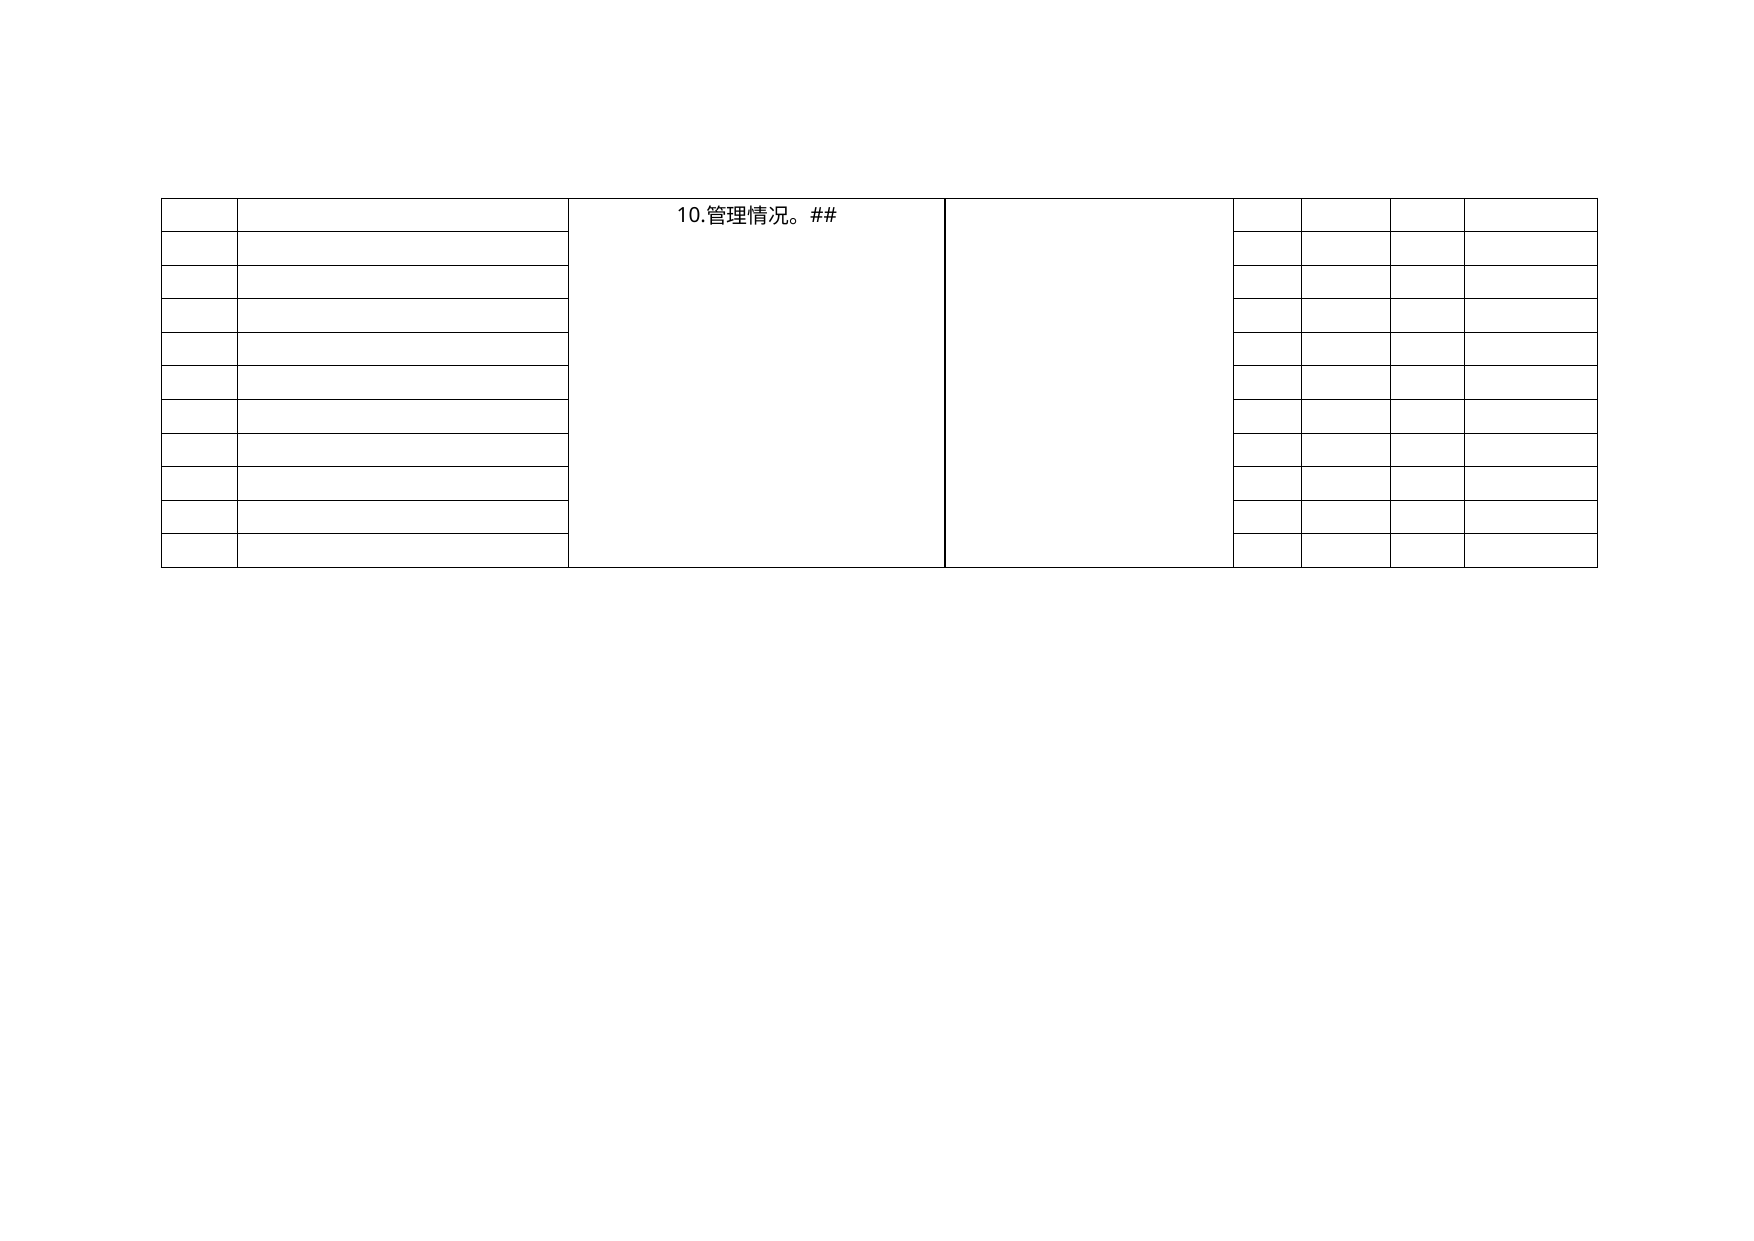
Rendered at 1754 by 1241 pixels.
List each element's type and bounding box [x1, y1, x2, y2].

table_cell [162, 232, 172, 265]
table_cell [238, 266, 568, 298]
table_cell [238, 534, 568, 567]
table_cell [162, 366, 172, 399]
table_cell [226, 501, 237, 533]
table_cell [1234, 333, 1301, 365]
table_cell [1465, 467, 1597, 499]
table_cell [1391, 366, 1464, 399]
table_cell [1391, 467, 1464, 499]
table_cell [1391, 400, 1464, 432]
table_cell [1465, 434, 1597, 466]
table_cell [238, 501, 568, 533]
table_cell [1234, 534, 1301, 567]
table_cell [226, 434, 237, 466]
table_cell [162, 199, 172, 231]
table_cell [226, 467, 237, 499]
table_cell [226, 400, 237, 432]
table_cell [226, 232, 237, 265]
table_cell [226, 266, 237, 298]
table_cell [1302, 266, 1390, 298]
table_cell [1234, 501, 1301, 533]
table_cell [1234, 299, 1301, 332]
table_cell [238, 232, 568, 265]
table_cell [1234, 434, 1301, 466]
table_cell [1234, 232, 1301, 265]
table_cell [1465, 232, 1597, 265]
table_cell [226, 366, 237, 399]
table_cell [1391, 501, 1464, 533]
table_cell [162, 400, 172, 432]
table_cell [1302, 501, 1390, 533]
table_cell [1302, 232, 1390, 265]
table_cell [1465, 199, 1597, 231]
table_cell [1234, 467, 1301, 499]
table_cell [1302, 299, 1390, 332]
table_cell [238, 199, 568, 231]
table_cell [226, 199, 237, 231]
table_cell [162, 266, 172, 298]
table_cell [226, 333, 237, 365]
table_cell [1465, 266, 1597, 298]
table_cell [1465, 400, 1597, 432]
table_cell [1391, 534, 1464, 567]
table_cell [238, 333, 568, 365]
table_cell [1302, 400, 1390, 432]
table_cell [162, 501, 172, 533]
table_cell [1391, 232, 1464, 265]
table_cell [162, 467, 172, 499]
table_cell [1302, 199, 1390, 231]
table_cell [1465, 333, 1597, 365]
table_cell [1234, 199, 1301, 231]
table_cell [162, 534, 172, 567]
table_cell [1234, 400, 1301, 432]
table_cell [1302, 333, 1390, 365]
table_cell [1302, 434, 1390, 466]
table_cell [1302, 467, 1390, 499]
table_cell [1465, 534, 1597, 567]
table_cell [1465, 501, 1597, 533]
table_cell [1391, 199, 1464, 231]
table_cell [1391, 434, 1464, 466]
table_cell [1302, 366, 1390, 399]
table_cell [1302, 534, 1390, 567]
table_cell [1465, 299, 1597, 332]
table_cell [1234, 366, 1301, 399]
table_cell [1465, 366, 1597, 399]
table_cell [162, 333, 172, 365]
table_cell [1391, 266, 1464, 298]
table_cell [226, 534, 237, 567]
table_cell [226, 299, 237, 332]
table_cell [1234, 266, 1301, 298]
table_cell [238, 366, 568, 399]
table_cell [1391, 299, 1464, 332]
table_cell [162, 434, 172, 466]
table_cell [238, 299, 568, 332]
table_cell [238, 434, 568, 466]
table_cell [238, 400, 568, 432]
table_cell [1391, 333, 1464, 365]
table_cell [238, 467, 568, 499]
table_cell [162, 299, 172, 332]
